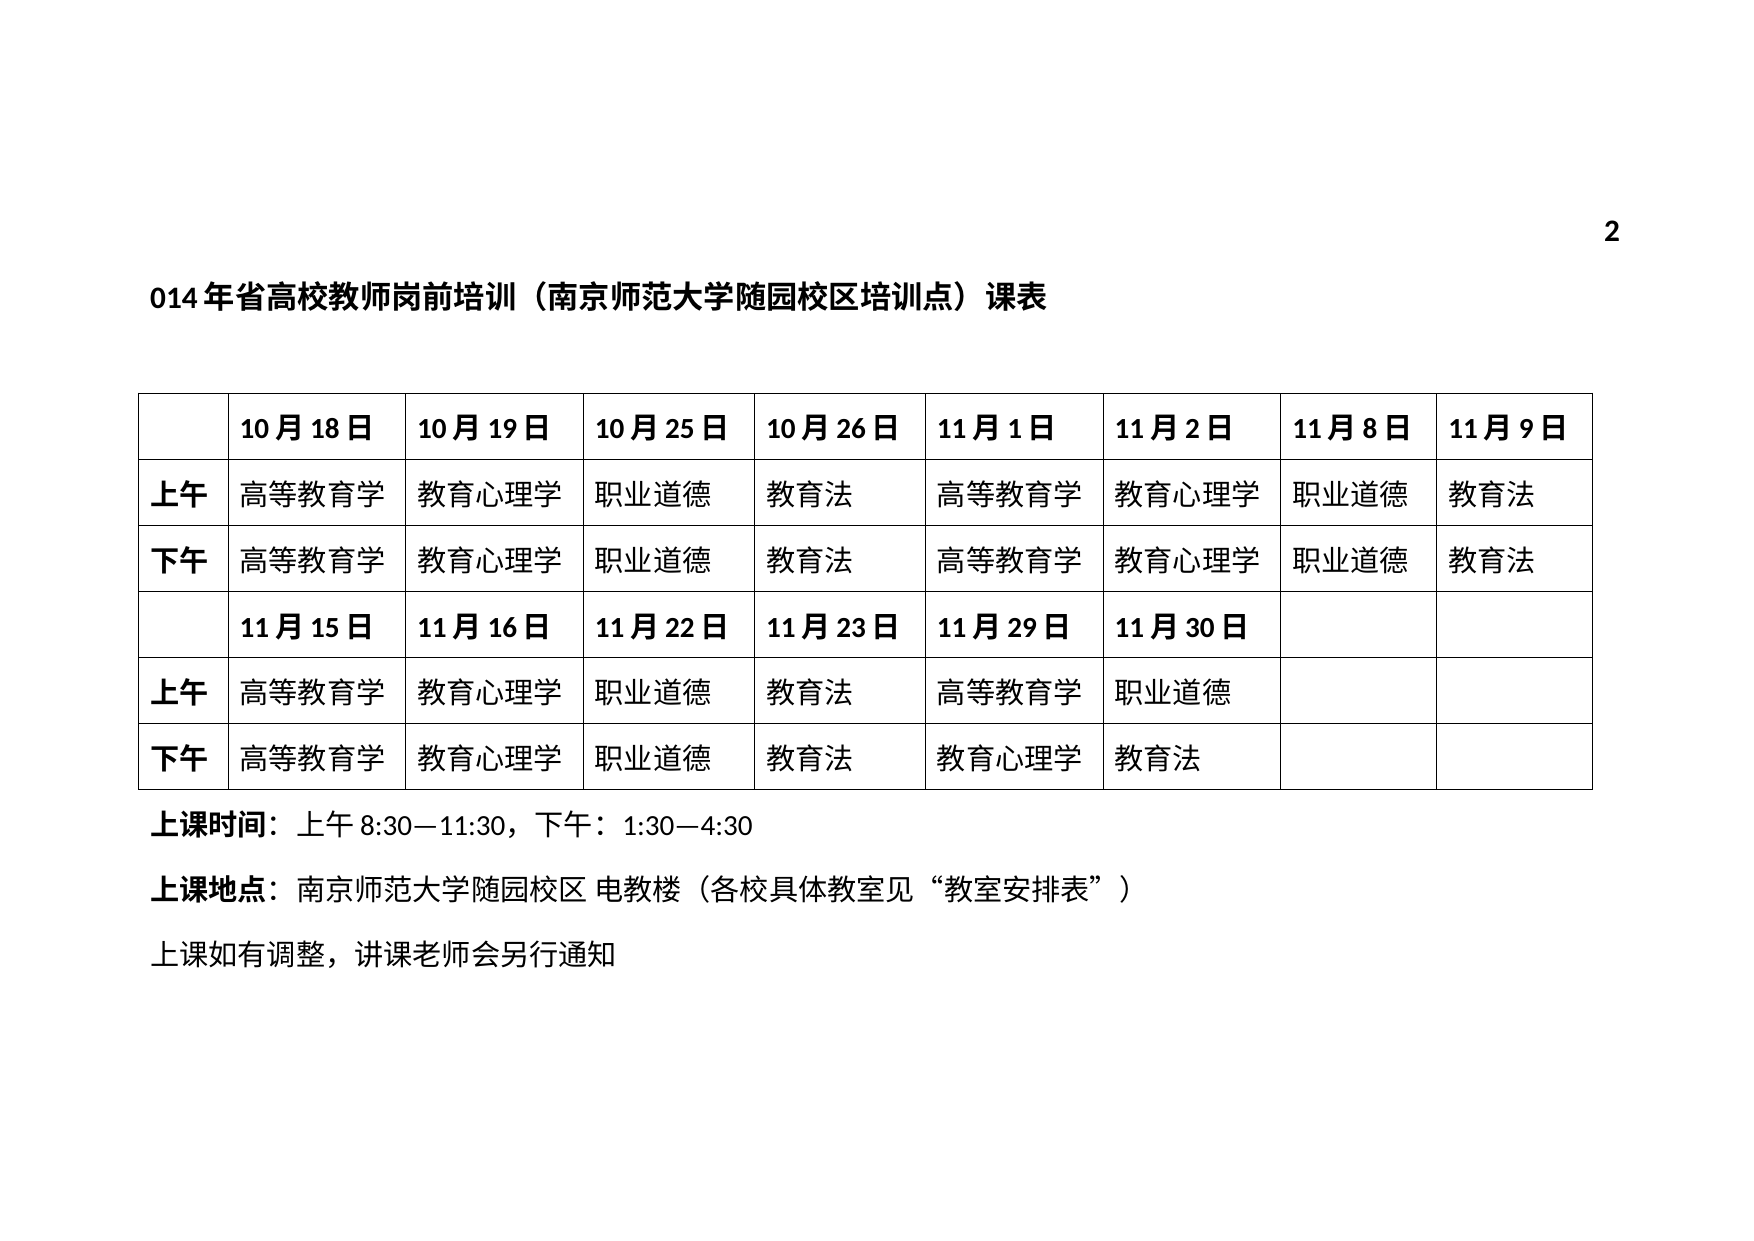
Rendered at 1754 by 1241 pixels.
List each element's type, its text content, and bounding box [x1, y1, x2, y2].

table_cell 职业道德 [1281, 526, 1436, 591]
table_cell 11月16日 [406, 592, 583, 657]
table_cell [1437, 592, 1592, 657]
table_cell 教育心理学 [1104, 526, 1280, 591]
table_cell 教育法 [755, 724, 925, 789]
table_header 10月19日 [406, 394, 583, 459]
table_cell 教育法 [1104, 724, 1280, 789]
table_cell 职业道德 [584, 460, 754, 525]
table_header 10月26日 [755, 394, 925, 459]
table_header 11月8日 [1281, 394, 1436, 459]
table_header 11月9日 [1437, 394, 1592, 459]
table_cell 上午 [139, 460, 228, 525]
table_cell [1281, 658, 1436, 723]
table_cell 高等教育学 [229, 724, 405, 789]
table_cell 11月30日 [1104, 592, 1280, 657]
table_cell 11月29日 [926, 592, 1103, 657]
table_cell 职业道德 [584, 526, 754, 591]
table_cell 高等教育学 [926, 460, 1103, 525]
table_cell 教育法 [755, 526, 925, 591]
table_cell 11月15日 [229, 592, 405, 657]
text 上课地点：南京师范大学随园校区 电教楼（各校具体教室见“教室安排表”） [150, 855, 1604, 920]
table_cell [1437, 724, 1592, 789]
table_header 10月18日 [229, 394, 405, 459]
table_cell 职业道德 [584, 658, 754, 723]
table_cell [1281, 724, 1436, 789]
table_cell 教育法 [755, 460, 925, 525]
table_cell 教育法 [755, 658, 925, 723]
table_cell 高等教育学 [229, 526, 405, 591]
text 上课时间：上午8:30—11:30，下午：1:30—4:30 [150, 790, 1604, 855]
table_cell 职业道德 [1104, 658, 1280, 723]
table_cell 职业道德 [1281, 460, 1436, 525]
table_header 10月25日 [584, 394, 754, 459]
table_cell 高等教育学 [229, 460, 405, 525]
table_cell 教育心理学 [1104, 460, 1280, 525]
table_cell 下午 [139, 724, 228, 789]
table_cell [139, 592, 228, 657]
table_cell 教育心理学 [406, 724, 583, 789]
table_cell 教育心理学 [926, 724, 1103, 789]
table_cell 高等教育学 [229, 658, 405, 723]
table_header 11月1日 [926, 394, 1103, 459]
table_cell 高等教育学 [926, 526, 1103, 591]
table_cell 教育法 [1437, 460, 1592, 525]
table_cell [1437, 658, 1592, 723]
table_cell 上午 [139, 658, 228, 723]
table_cell 职业道德 [584, 724, 754, 789]
table_cell 11月22日 [584, 592, 754, 657]
table_cell 11月23日 [755, 592, 925, 657]
text 上课如有调整，讲课老师会另行通知 [150, 920, 1604, 985]
table_header 11月2日 [1104, 394, 1280, 459]
table_cell 教育心理学 [406, 526, 583, 591]
table_cell 下午 [139, 526, 228, 591]
table_cell 高等教育学 [926, 658, 1103, 723]
table_cell [1281, 592, 1436, 657]
table_cell 教育心理学 [406, 460, 583, 525]
table_cell 教育法 [1437, 526, 1592, 591]
text 2014年省高校教师岗前培训（南京师范大学随园校区培训点）课表 [150, 198, 1604, 328]
table_cell 教育心理学 [406, 658, 583, 723]
table_header [139, 394, 228, 459]
